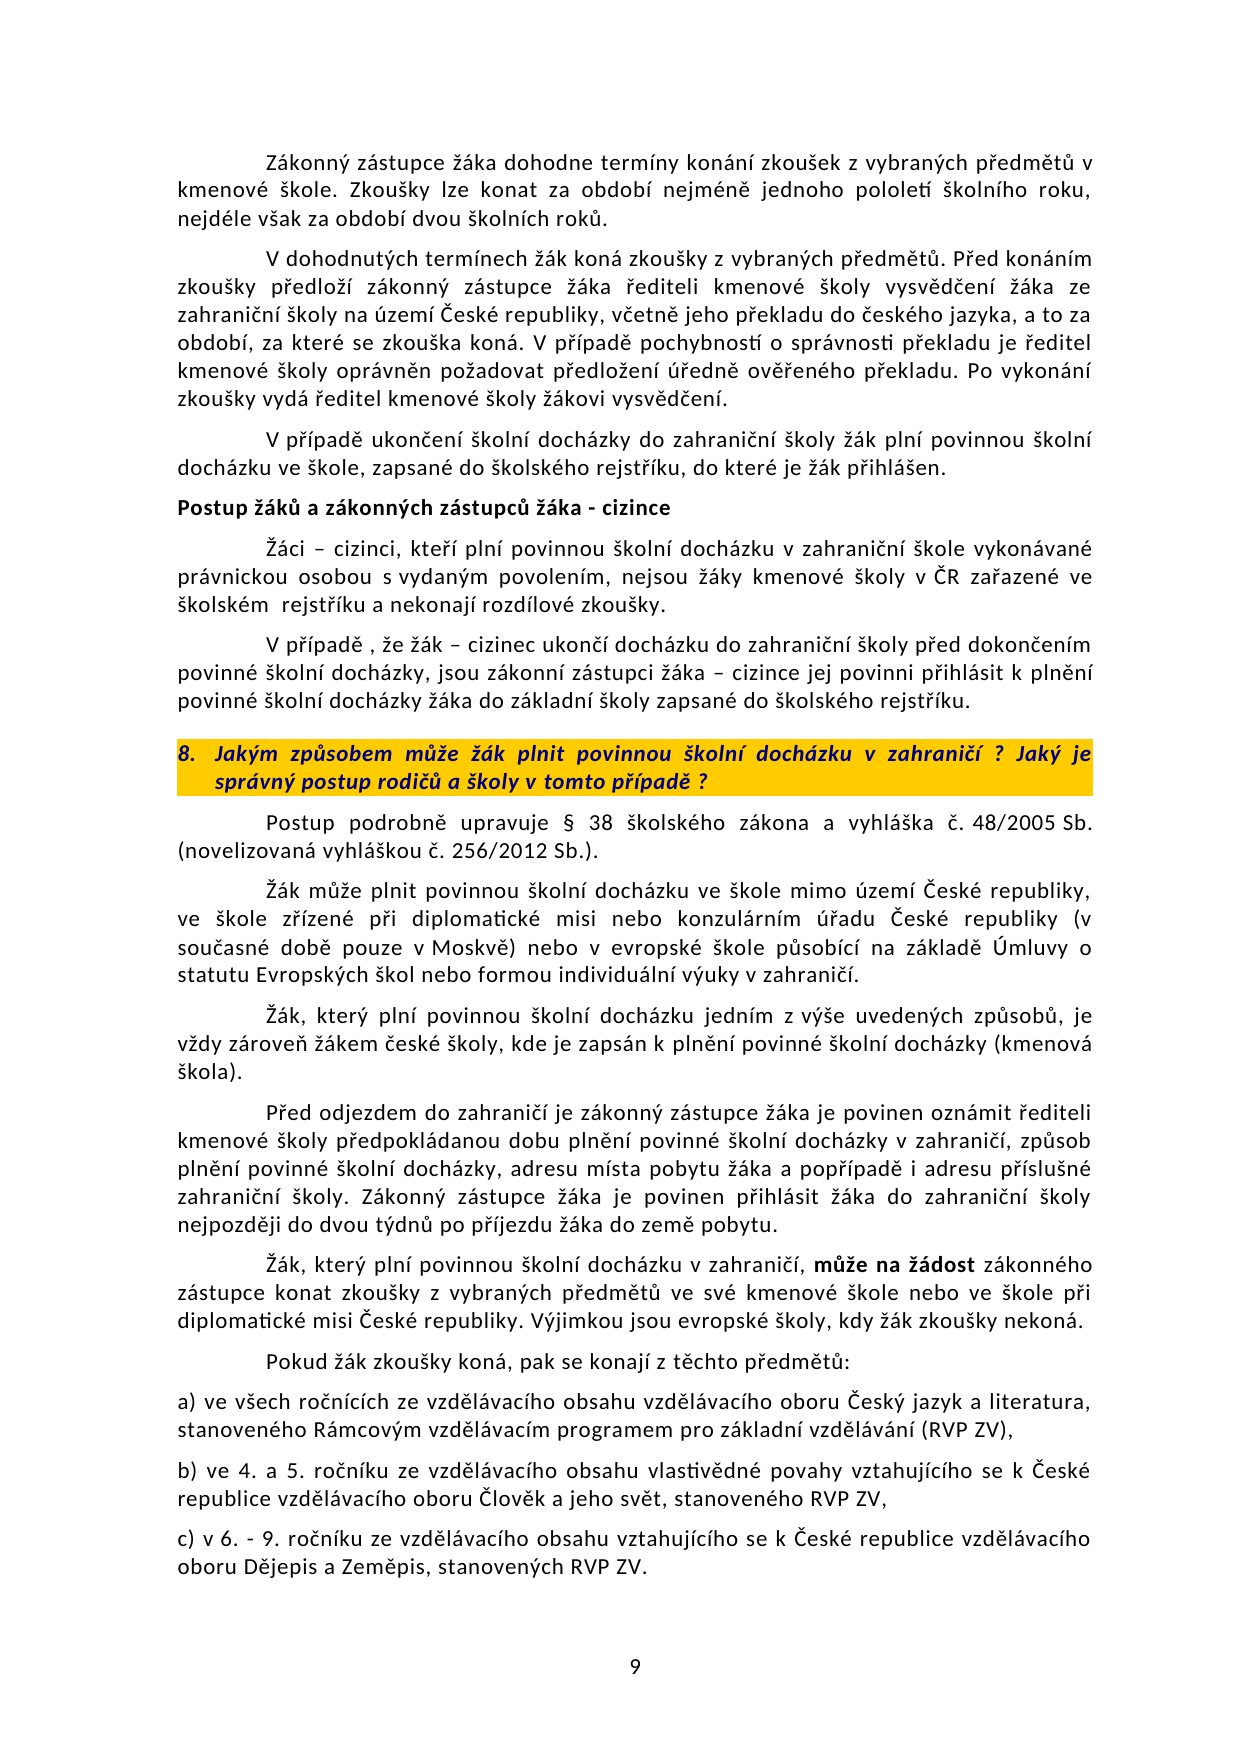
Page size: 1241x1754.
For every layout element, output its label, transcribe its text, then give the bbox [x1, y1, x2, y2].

text a) ve všech ročnících ze vzdělávacího obsahu vzdělávacího oboru Český jazyk a literatura, stanoveného Rámcovým vzdělávacím programem pro základní vzdělávání (RVP ZV), [177, 1387, 1093, 1443]
text V dohodnutých termínech žák koná zkoušky z vybraných předmětů. Před konáním zkoušky předloží zákonný zástupce žáka řediteli kmenové školy vysvědčení žáka ze zahraniční školy na území České republiky, včetně jeho překladu do českého jazyka, a to za období, za které se zkouška koná. V případě pochybností o správnosti překladu je ředitel kmenové školy oprávněn požadovat předložení úředně ověřeného překladu. Po vykonání zkoušky vydá ředitel kmenové školy žákovi vysvědčení. [177, 244, 1093, 412]
text Žák, který plní povinnou školní docházku v zahraničí, může na žádost zákonného zástupce konat zkoušky z vybraných předmětů ve své kmenové škole nebo ve škole při diplomatické misi České republiky. Výjimkou jsou evropské školy, kdy žák zkoušky nekoná. [177, 1250, 1093, 1334]
text c) v 6. - 9. ročníku ze vzdělávacího obsahu vztahujícího se k České republice vzdělávacího oboru Dějepis a Zeměpis, stanovených RVP ZV. [177, 1524, 1093, 1581]
text Před odjezdem do zahraničí je zákonný zástupce žáka je povinen oznámit řediteli kmenové školy předpokládanou dobu plnění povinné školní docházky v zahraničí, způsob plnění povinné školní docházky, adresu místa pobytu žáka a popřípadě i adresu příslušné zahraniční školy. Zákonný zástupce žáka je povinen přihlásit žáka do zahraniční školy nejpozději do dvou týdnů po příjezdu žáka do země pobytu. [177, 1098, 1093, 1238]
text Jakým způsobem může žák plnit povinnou školní docházku v zahraničí ? Jaký je správný postup rodičů a školy v tomto případě ? [177, 739, 1093, 796]
text Postup žáků a zákonných zástupců žáka - cizince [177, 493, 1093, 521]
text b) ve 4. a 5. ročníku ze vzdělávacího obsahu vlastivědné povahy vztahujícího se k České republice vzdělávacího oboru Člověk a jeho svět, stanoveného RVP ZV, [177, 1456, 1093, 1512]
text Postup podrobně upravuje § 38 školského zákona a vyhláška č. 48/2005 Sb. (novelizovaná vyhláškou č. 256/2012 Sb.). [177, 808, 1093, 864]
text V případě , že žák – cizinec ukončí docházku do zahraniční školy před dokončením povinné školní docházky, jsou zákonní zástupci žáka – cizince jej povinni přihlásit k plnění povinné školní docházky žáka do základní školy zapsané do školského rejstříku. [177, 630, 1093, 714]
text Žáci – cizinci, kteří plní povinnou školní docházku v zahraniční škole vykonávané právnickou osobou s vydaným povolením, nejsou žáky kmenové školy v ČR zařazené ve školském rejstříku a nekonají rozdílové zkoušky. [177, 534, 1093, 618]
text Zákonný zástupce žáka dohodne termíny konání zkoušek z vybraných předmětů v kmenové škole. Zkoušky lze konat za období nejméně jednoho pololetí školního roku, nejdéle však za období dvou školních roků. [177, 148, 1093, 232]
text Žák může plnit povinnou školní docházku ve škole mimo území České republiky, ve škole zřízené při diplomatické misi nebo konzulárním úřadu České republiky (v současné době pouze v Moskvě) nebo v evropské škole působící na základě Úmluvy o statutu Evropských škol nebo formou individuální výuky v zahraničí. [177, 877, 1093, 989]
text V případě ukončení školní docházky do zahraniční školy žák plní povinnou školní docházku ve škole, zapsané do školského rejstříku, do které je žák přihlášen. [177, 425, 1093, 481]
text Žák, který plní povinnou školní docházku jedním z výše uvedených způsobů, je vždy zároveň žákem české školy, kde je zapsán k plnění povinné školní docházky (kmenová škola). [177, 1001, 1093, 1085]
text Pokud žák zkoušky koná, pak se konají z těchto předmětů: [177, 1347, 1093, 1375]
